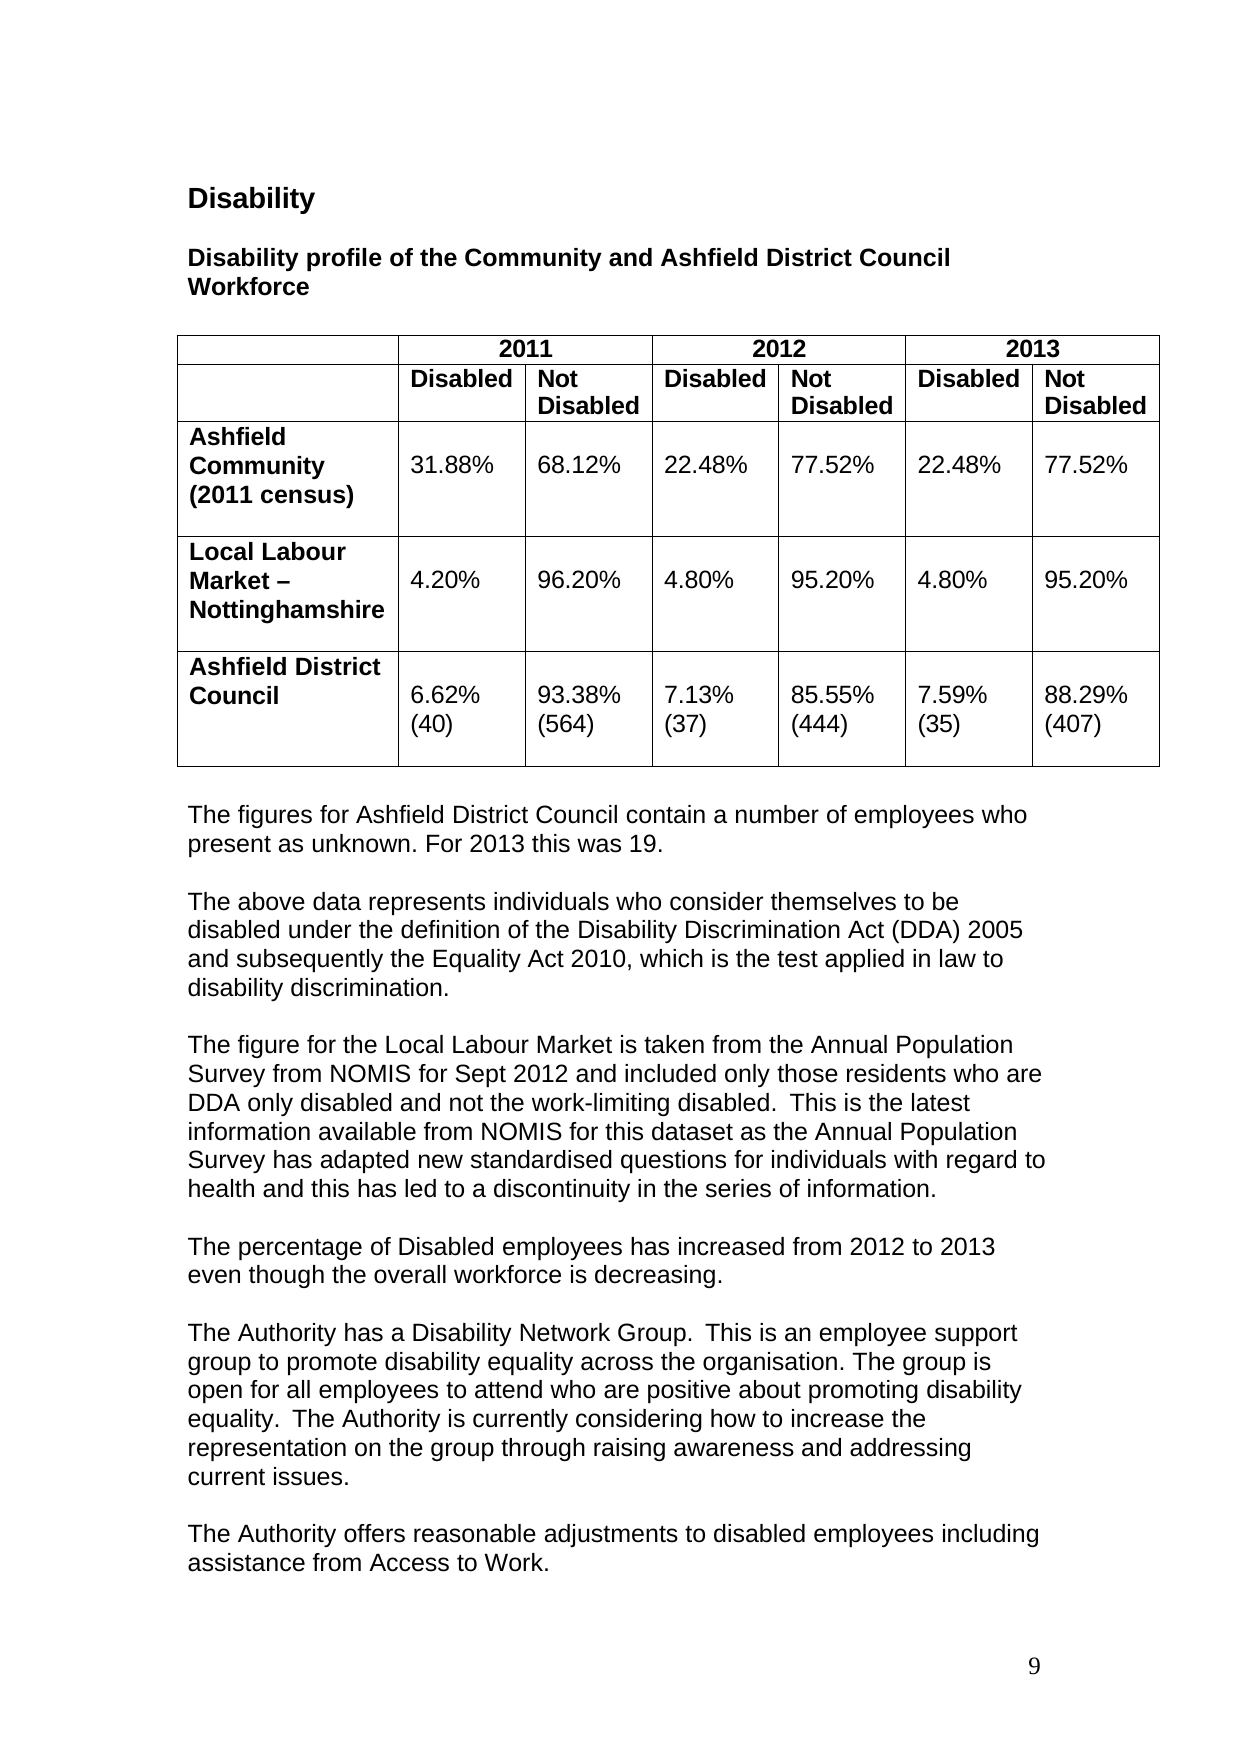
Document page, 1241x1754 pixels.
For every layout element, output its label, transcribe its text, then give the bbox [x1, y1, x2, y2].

text The figure for the Local Labour Market is taken from the Annual Population Survey from NOMIS for Sept 2012 and included only those residents who are DDA only disabled and not the work-limiting disabled. This is the latest information available from NOMIS for this dataset as the Annual Population Survey has adapted new standardised questions for individuals with regard to health and this has led to a discontinuity in the series of information. [187, 1030, 1049, 1203]
table_cell 93.38% (564) [526, 652, 652, 766]
table_cell 77.52% [779, 422, 905, 536]
table_cell 6.62% (40) [399, 652, 525, 766]
table_cell Disabled [399, 365, 525, 421]
table_cell 85.55% (444) [779, 652, 905, 766]
table_cell Ashfield Community (2011 census) [178, 422, 398, 536]
table_header 2013 [906, 336, 1159, 364]
table_cell 31.88% [399, 422, 525, 536]
text The figures for Ashfield District Council contain a number of employees who present as unknown. For 2013 this was 19. [187, 800, 1049, 858]
text The Authority offers reasonable adjustments to disabled employees including assistance from Access to Work. [187, 1519, 1049, 1577]
table_cell 4.20% [399, 537, 525, 651]
table_cell Disabled [653, 365, 778, 421]
table_cell 7.59% (35) [906, 652, 1032, 766]
table_cell 68.12% [526, 422, 652, 536]
table_cell 22.48% [906, 422, 1032, 536]
subtitle Disability [187, 181, 1217, 215]
text The percentage of Disabled employees has increased from 2012 to 2013 even though the overall workforce is decreasing. [187, 1232, 1041, 1289]
table_cell 77.52% [1033, 422, 1159, 536]
table_cell Not Disabled [779, 365, 905, 421]
table_cell 88.29% (407) [1033, 652, 1159, 766]
table_cell Not Disabled [1033, 365, 1159, 421]
table_cell Not Disabled [526, 365, 652, 421]
text The above data represents individuals who consider themselves to be disabled under the definition of the Disability Discrimination Act (DDA) 2005 and subsequently the Equality Act 2010, which is the test applied in law to disability discrimination. [187, 887, 1049, 1002]
subtitle Disability profile of the Community and Ashfield District Council Workforce [187, 243, 1049, 301]
table_header 2011 [399, 336, 652, 364]
table_cell 96.20% [526, 537, 652, 651]
table_header 2012 [653, 336, 905, 364]
table_cell 95.20% [779, 537, 905, 651]
table_cell 4.80% [653, 537, 778, 651]
table_header [178, 336, 398, 364]
table_cell Disabled [906, 365, 1032, 421]
table_cell 22.48% [653, 422, 778, 536]
table_cell Local Labour Market – Nottinghamshire [178, 537, 398, 651]
table_cell Ashfield District Council [178, 652, 398, 766]
table_cell 4.80% [906, 537, 1032, 651]
table_cell [178, 365, 398, 421]
table_cell 95.20% [1033, 537, 1159, 651]
table_cell 7.13% (37) [653, 652, 778, 766]
text The Authority has a Disability Network Group. This is an employee support group to promote disability equality across the organisation. The group is open for all employees to attend who are positive about promoting disability equality. The Authority is currently considering how to increase the representation on the group through raising awareness and addressing current issues. [187, 1318, 1041, 1490]
